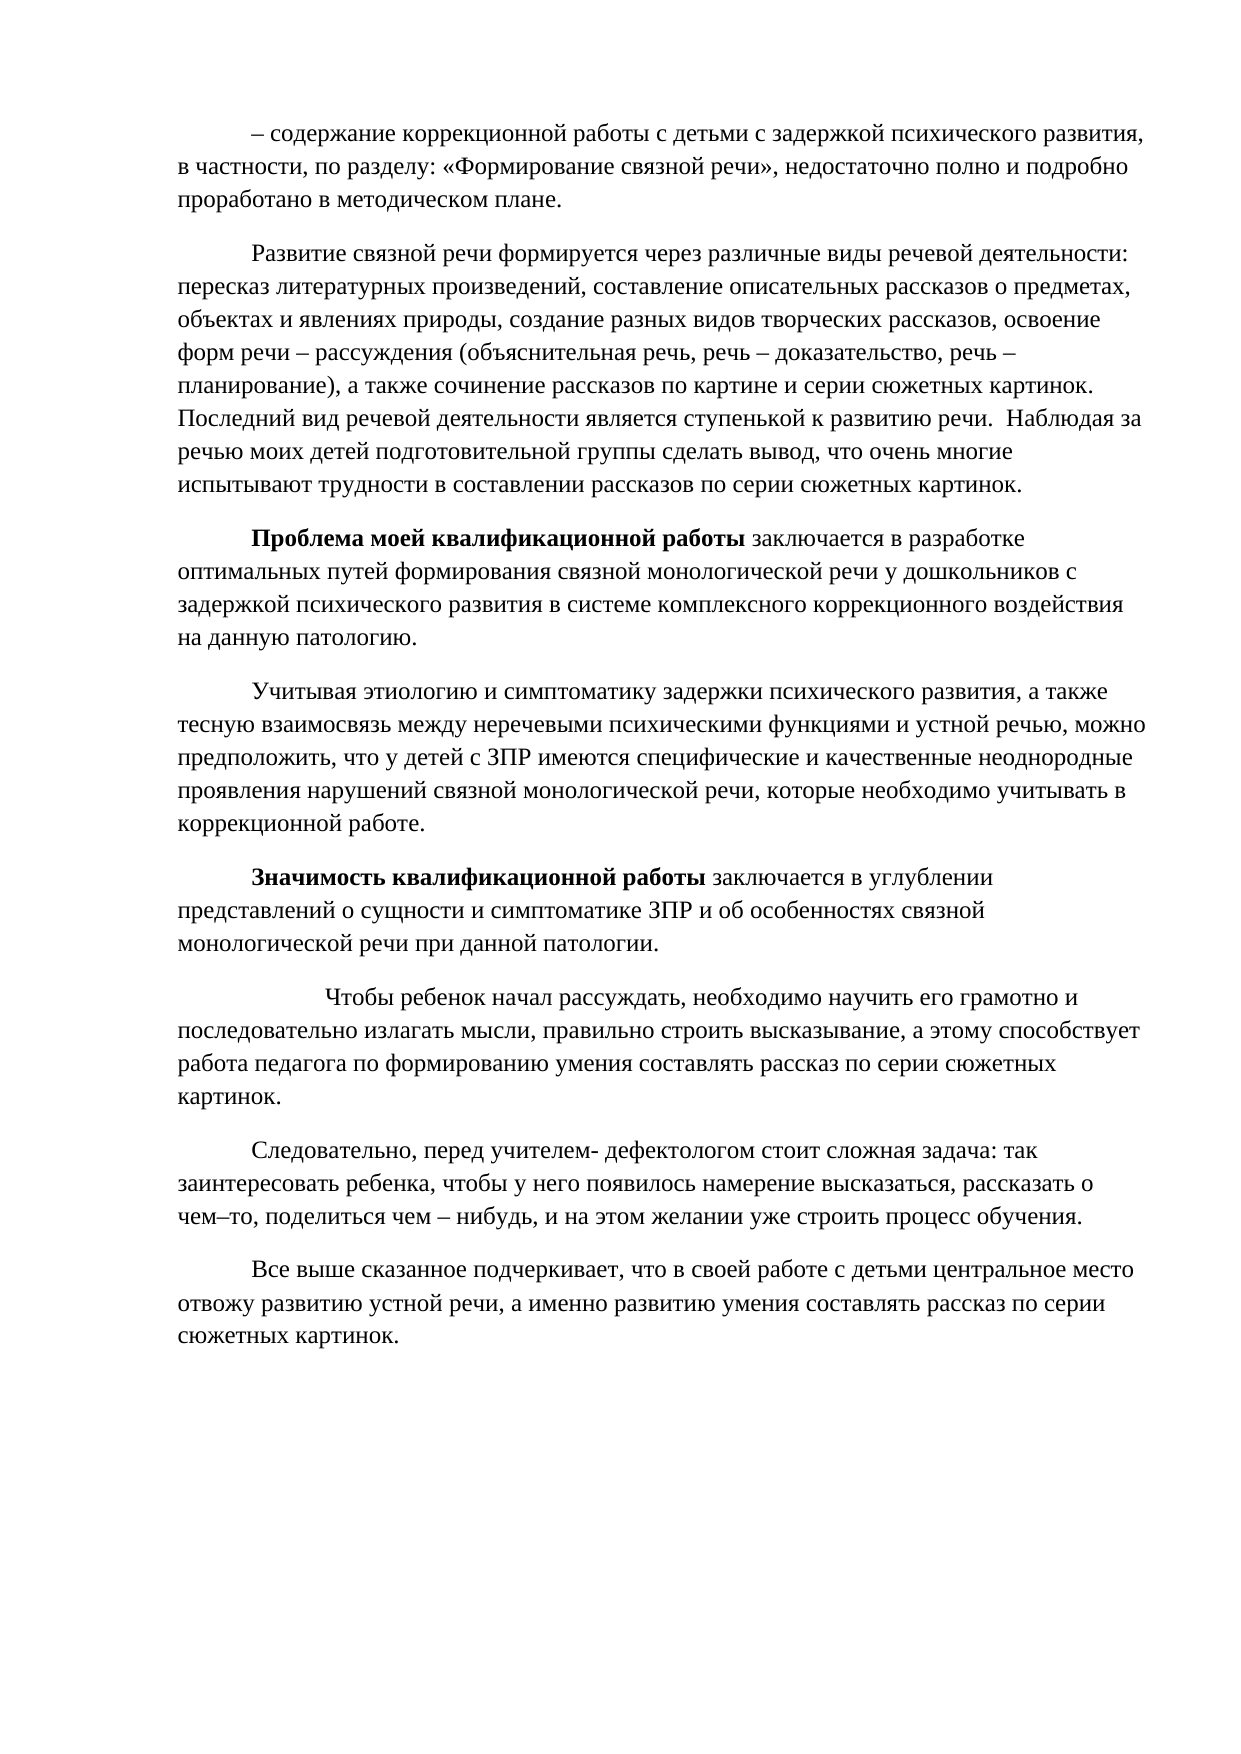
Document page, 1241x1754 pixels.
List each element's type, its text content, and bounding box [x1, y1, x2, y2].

text Все выше сказанное подчеркивает, что в своей работе с детьми центральное место отвожу развитию устной речи, а именно развитию умения составлять рассказ по серии сюжетных картинок. [177, 1254, 1152, 1349]
text Чтобы ребенок начал рассуждать, необходимо научить его грамотно и последовательно излагать мысли, правильно строить высказывание, а этому способствует работа педагога по формированию умения составлять рассказ по серии сюжетных картинок. [177, 982, 1152, 1109]
text Развитие связной речи формируется через различные виды речевой деятельности: пересказ литературных произведений, составление описательных рассказов о предметах, объектах и явлениях природы, создание разных видов творческих рассказов, освоение форм речи – рассуждения (объяснительная речь, речь – доказательство, речь – планирование), а также сочинение рассказов по картине и серии сюжетных картинок. Последний вид речевой деятельности является ступенькой к развитию речи. Наблюдая за речью моих детей подготовительной группы сделать вывод, что очень многие испытывают трудности в составлении рассказов по серии сюжетных картинок. [177, 238, 1152, 498]
text Значимость квалификационной работы заключается в углублении представлений о сущности и симптоматике ЗПР и об особенностях связной монологической речи при данной патологии. [177, 862, 1152, 957]
text Следовательно, перед учителем- дефектологом стоит сложная задача: так заинтересовать ребенка, чтобы у него появилось намерение высказаться, рассказать о чем–то, поделиться чем – нибудь, и на этом желании уже строить процесс обучения. [177, 1135, 1152, 1229]
text Проблема моей квалификационной работы заключается в разработке оптимальных путей формирования связной монологической речи у дошкольников с задержкой психического развития в системе комплексного коррекционного воздействия на данную патологию. [177, 523, 1152, 651]
text Учитывая этиологию и симптоматику задержки психического развития, а также тесную взаимосвязь между неречевыми психическими функциями и устной речью, можно предположить, что у детей с ЗПР имеются специфические и качественные неоднородные проявления нарушений связной монологической речи, которые необходимо учитывать в коррекционной работе. [177, 676, 1152, 837]
text – содержание коррекционной работы с детьми с задержкой психического развития, в частности, по разделу: «Формирование связной речи», недостаточно полно и подробно проработано в методическом плане. [177, 118, 1152, 213]
